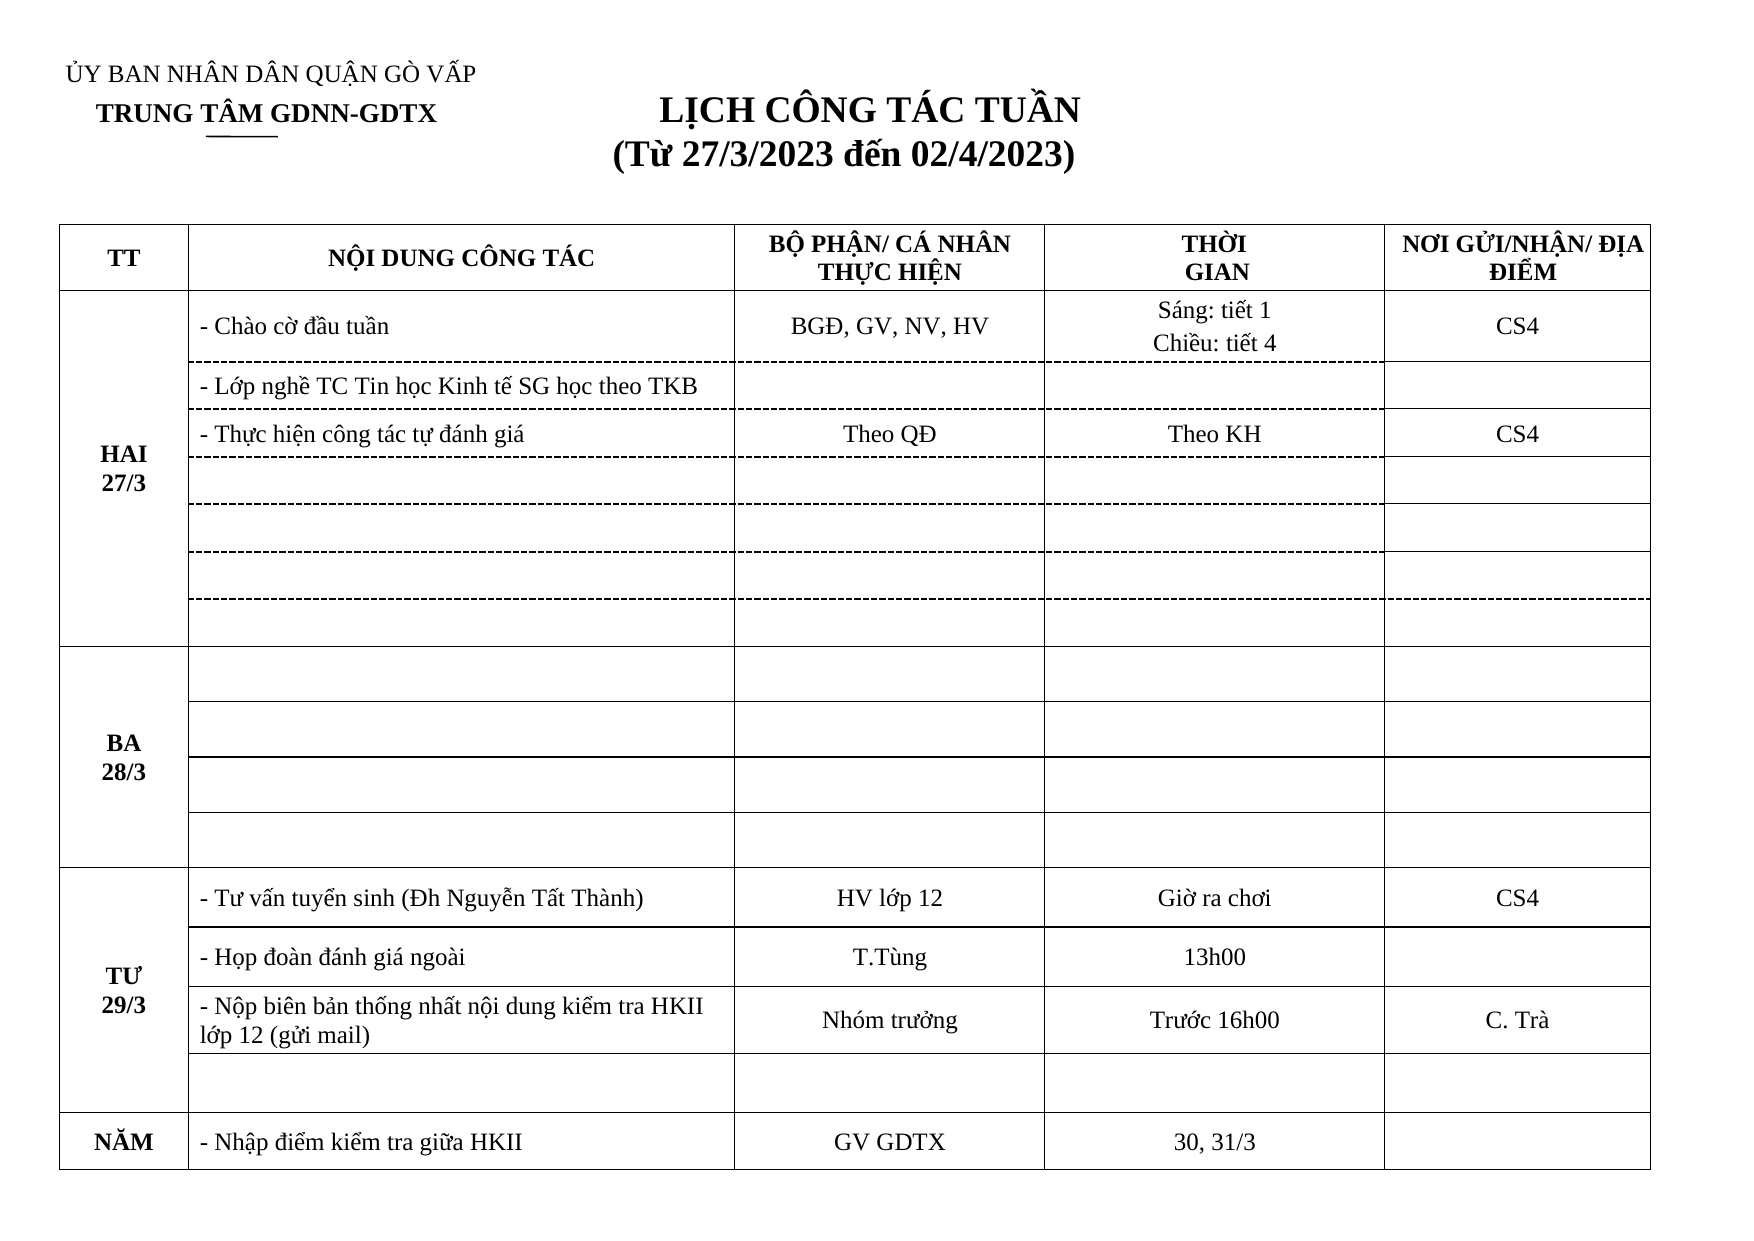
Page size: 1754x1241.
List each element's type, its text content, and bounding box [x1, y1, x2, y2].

table_cell [1385, 1113, 1650, 1169]
table_cell Trước 16h00 [1045, 987, 1384, 1053]
table_cell C. Trà [1385, 987, 1650, 1053]
table_cell Theo KH [1045, 408, 1384, 456]
table_cell [1385, 813, 1650, 867]
table_cell [189, 758, 734, 812]
table_cell [735, 1054, 1044, 1112]
table_cell [1385, 362, 1650, 408]
table_cell [1385, 758, 1650, 812]
table_cell [1385, 647, 1650, 701]
table_cell [735, 758, 1044, 812]
table_cell Giờ ra chơi [1045, 868, 1384, 926]
table_cell [1045, 551, 1384, 598]
table_cell [1045, 647, 1384, 701]
table_cell [1385, 598, 1650, 646]
table_header THỜI GIAN [1045, 225, 1384, 290]
table_cell Theo QĐ [735, 408, 1044, 456]
table_cell [735, 361, 1044, 408]
table_cell T.Tùng [735, 928, 1044, 986]
table_cell NĂM 30/3 [60, 1113, 188, 1169]
table_cell [735, 813, 1044, 867]
text (Từ 27/3/2023 đến 02/4/2023) [509, 131, 1695, 174]
table_cell BGĐ, GV, NV, HV [735, 291, 1044, 361]
table_cell [1045, 758, 1384, 812]
table_cell - Thực hiện công tác tự đánh giá [189, 408, 734, 456]
table_cell [735, 598, 1044, 646]
table_cell Sáng: tiết 1 Chiều: tiết 4 [1045, 291, 1384, 361]
table_cell Nhóm trưởng [735, 987, 1044, 1053]
text TRUNG TÂM GDNN-GDTX LỊCH CÔNG TÁC TUẦN [59, 88, 1695, 131]
table_cell CS4 [1385, 291, 1650, 361]
table_cell [1385, 457, 1650, 503]
table_cell 30, 31/3 [1045, 1113, 1384, 1169]
table_cell - Họp đoàn đánh giá ngoài [189, 928, 734, 986]
table_cell 13h00 [1045, 928, 1384, 986]
table_cell [1385, 504, 1650, 551]
table_cell [189, 503, 734, 551]
text ỦY BAN NHÂN DÂN QUẬN GÒ VẤP [59, 59, 1695, 88]
table_cell [189, 702, 734, 756]
table_cell [1045, 598, 1384, 646]
table_cell [1045, 702, 1384, 756]
table_cell - Tư vấn tuyển sinh (Đh Nguyễn Tất Thành) [189, 868, 734, 926]
table_cell [189, 647, 734, 701]
table_cell BA 28/3 [60, 647, 188, 867]
table_cell - Chào cờ đầu tuần [189, 291, 734, 361]
table_cell - Lớp nghề TC Tin học Kinh tế SG học theo TKB [189, 361, 734, 408]
table_cell [1045, 1054, 1384, 1112]
table_cell [735, 456, 1044, 503]
table_cell - Nộp biên bản thống nhất nội dung kiểm tra HKII lớp 12 (gửi mail) [189, 987, 734, 1053]
table_cell CS4 [1385, 409, 1650, 456]
table_cell [735, 551, 1044, 598]
table_cell [735, 702, 1044, 756]
table_cell [189, 598, 734, 646]
table_cell [735, 503, 1044, 551]
table_cell HV lớp 12 [735, 868, 1044, 926]
table_cell [1045, 503, 1384, 551]
table_cell [189, 1054, 734, 1112]
table_header NỘI DUNG CÔNG TÁC [189, 225, 734, 290]
table_cell [189, 813, 734, 867]
table_cell [1045, 361, 1384, 408]
table_cell GV GDTX [735, 1113, 1044, 1169]
table_cell [1385, 702, 1650, 756]
table_cell [735, 647, 1044, 701]
table_cell [1385, 928, 1650, 986]
table_cell [1045, 456, 1384, 503]
table_cell [189, 551, 734, 598]
table_cell HAI 27/3 [60, 291, 188, 646]
table_cell - Nhập điểm kiểm tra giữa HKII [189, 1113, 734, 1169]
table_header BỘ PHẬN/ CÁ NHÂN THỰC HIỆN [735, 225, 1044, 290]
table_cell [1045, 813, 1384, 867]
table_header NƠI GỬI/NHẬN/ ĐỊA ĐIỂM [1385, 225, 1650, 290]
table_cell CS4 [1385, 868, 1650, 926]
table_header TT [60, 225, 188, 290]
table_cell [189, 456, 734, 503]
table_cell [1385, 552, 1650, 598]
table_cell [1385, 1054, 1650, 1112]
table_cell TƯ 29/3 [60, 868, 188, 1112]
